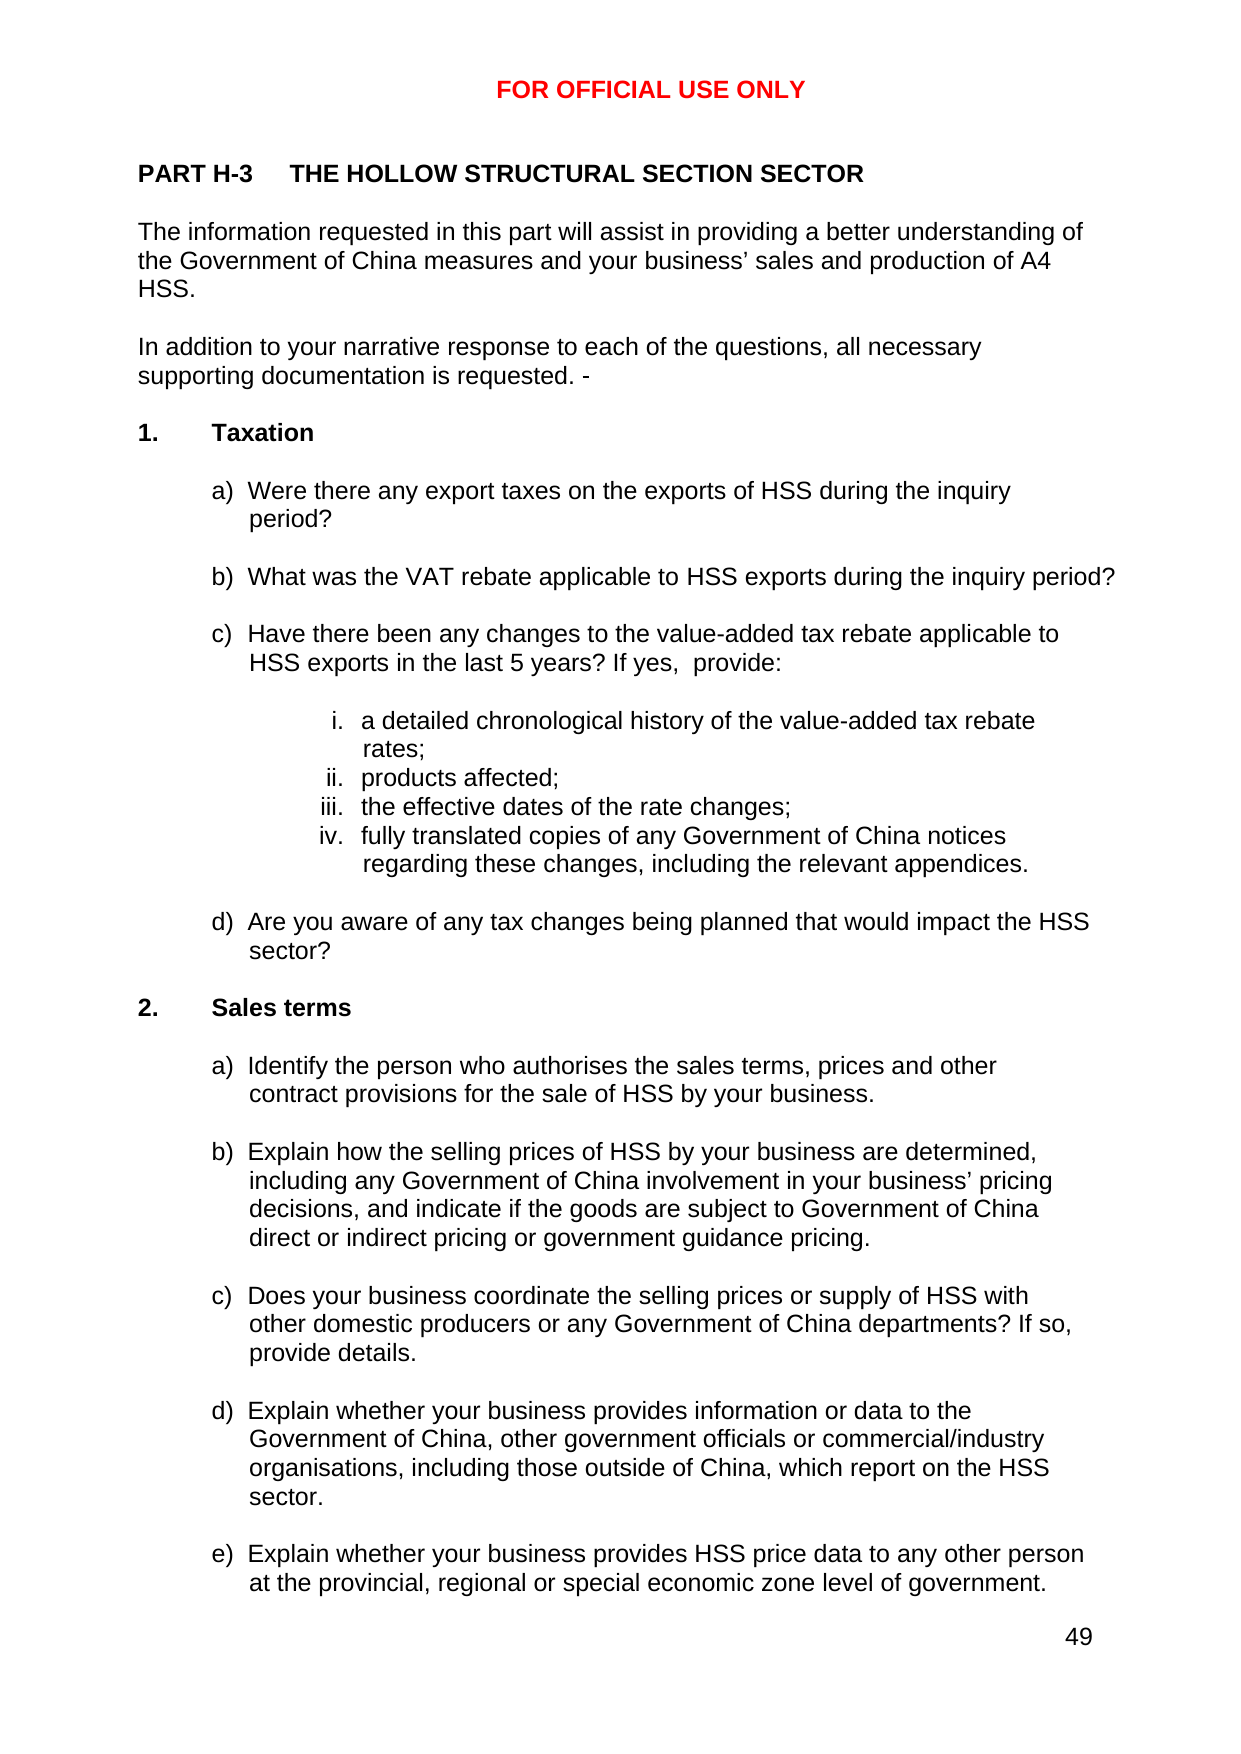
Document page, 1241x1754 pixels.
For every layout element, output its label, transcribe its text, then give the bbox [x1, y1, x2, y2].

list Does your business coordinate the selling prices or supply of HSS with other domestic producers or any Government of China departments? If so, provide details. [211, 1281, 1093, 1367]
text In addition to your narrative response to each of the questions, all necessary supporting documentation is requested. [138, 332, 1093, 389]
list Explain whether your business provides HSS price data to any other person at the provincial, regional or special economic zone level of government. [211, 1539, 1093, 1597]
subtitle PART H-3 The hollow structural SectioN sector [138, 159, 1093, 188]
list Were there any export taxes on the exports of HSS during the inquiry period? [211, 476, 1093, 533]
list fully translated copies of any Government of China notices regarding these changes, including the relevant appendices. [344, 821, 1093, 878]
list a detailed chronological history of the value-added tax rebate rates; [344, 706, 1093, 763]
list the effective dates of the rate changes; [344, 792, 1093, 821]
list Identify the person who authorises the sales terms, prices and other contract provisions for the sale of HSS by your business. [211, 1051, 1093, 1108]
list Are you aware of any tax changes being planned that would impact the HSS sector? [211, 907, 1163, 964]
list Explain how the selling prices of HSS by your business are determined, including any Government of China involvement in your business’ pricing decisions, and indicate if the goods are subject to Government of China direct or indirect pricing or government guidance pricing. [211, 1137, 1093, 1252]
text 1. Taxation [138, 418, 1093, 447]
list Explain whether your business provides information or data to the Government of China, other government officials or commercial/industry organisations, including those outside of China, which report on the HSS sector. [211, 1396, 1093, 1511]
text The information requested in this part will assist in providing a better understanding of the Government of China measures and your business’ sales and production of A4 HSS. [138, 217, 1093, 303]
list What was the VAT rebate applicable to HSS exports during the inquiry period? [211, 562, 1170, 591]
text 2. Sales terms [138, 993, 1093, 1022]
list products affected; [344, 763, 1093, 792]
list Have there been any changes to the value-added tax rebate applicable to HSS exports in the last 5 years? If yes, provide: [211, 619, 1093, 677]
